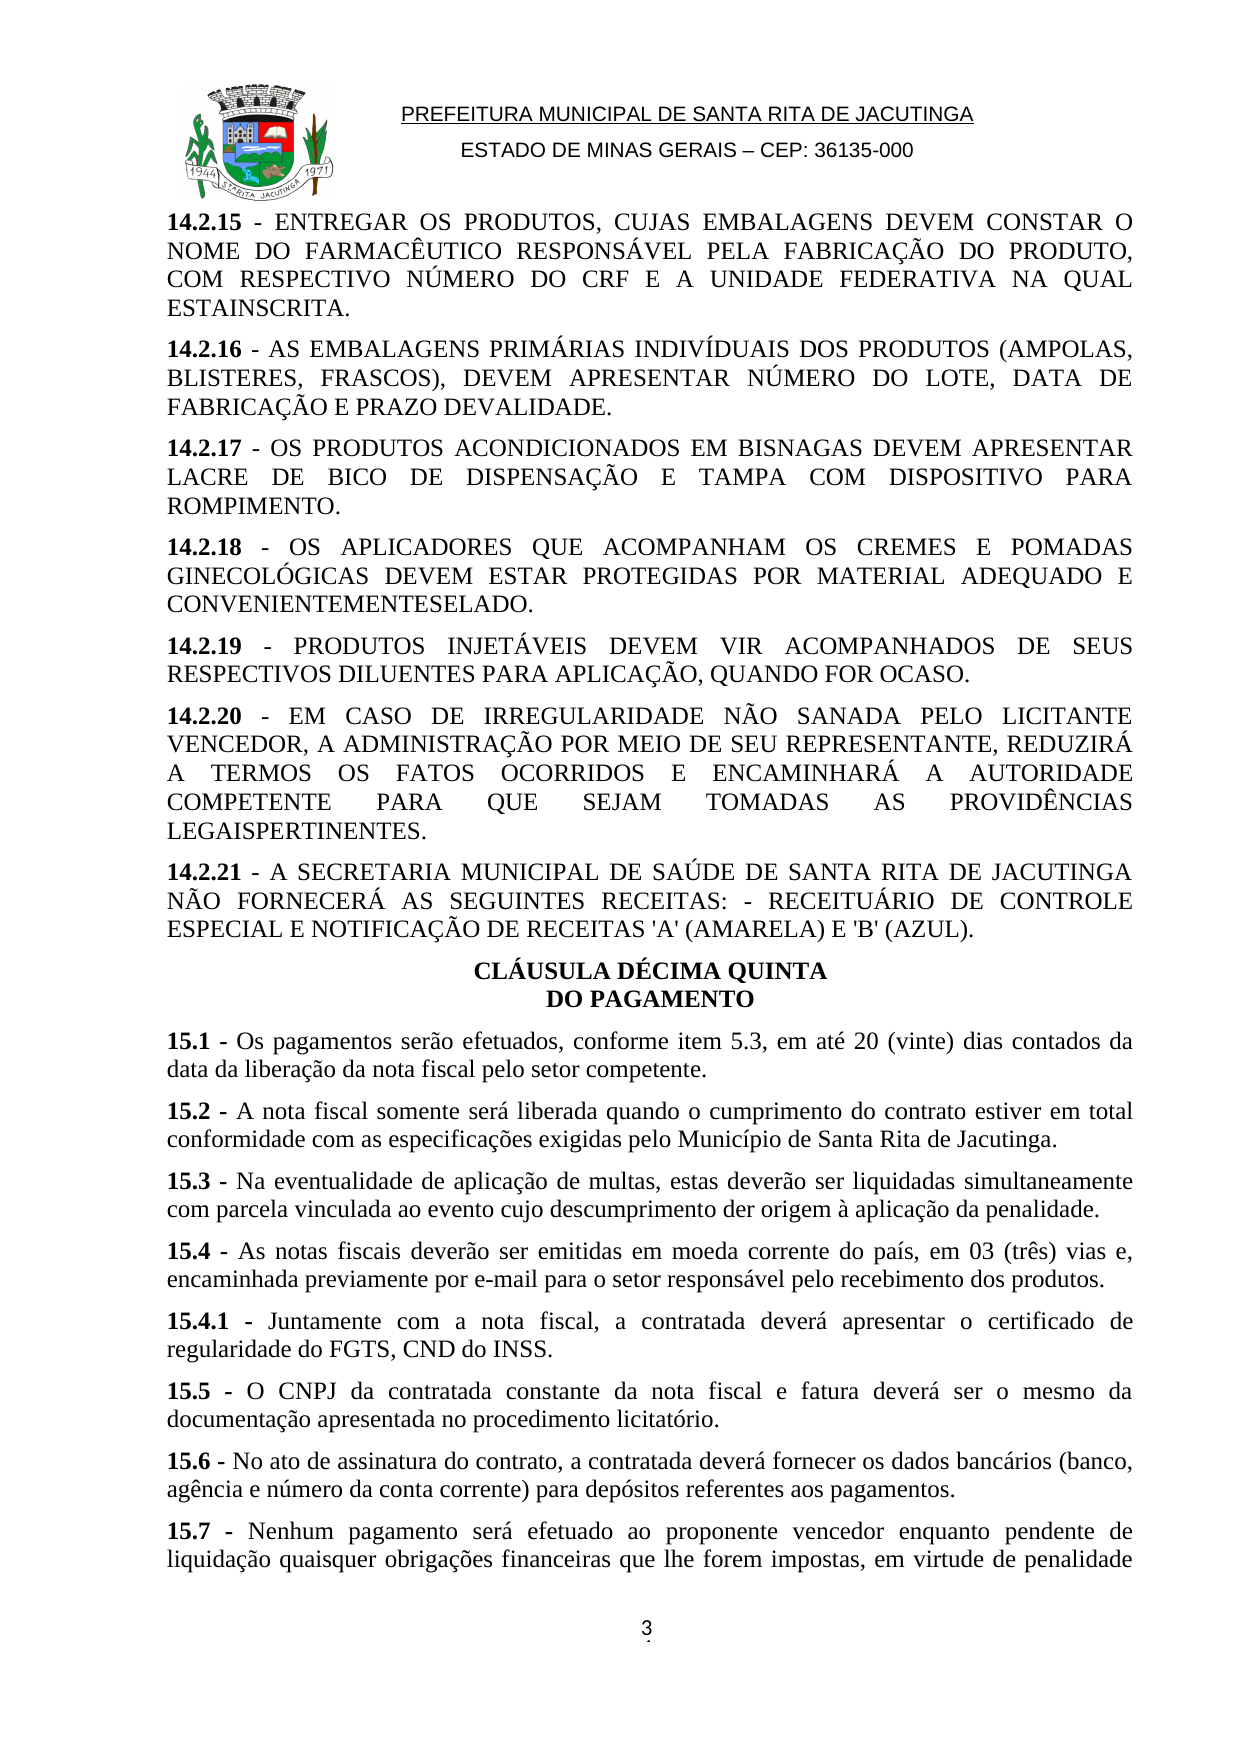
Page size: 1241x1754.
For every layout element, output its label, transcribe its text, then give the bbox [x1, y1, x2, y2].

text 15.4 - As notas fiscais deverão ser emitidas em moeda corrente do país, em 03 (três) vias e, encaminhada previamente por e-mail para o setor responsável pelo recebimento dos produtos. [167, 1236, 1134, 1293]
text 15.3 - Na eventualidade de aplicação de multas, estas deverão ser liquidadas simultaneamente com parcela vinculada ao evento cujo descumprimento der origem à aplicação da penalidade. [167, 1166, 1134, 1223]
text 15.2 - A nota fiscal somente será liberada quando o cumprimento do contrato estiver em total conformidade com as especificações exigidas pelo Município de Santa Rita de Jacutinga. [167, 1096, 1134, 1153]
text 14.2.15 - ENTREGAR OS PRODUTOS, CUJAS EMBALAGENS DEVEM CONSTAR O NOME DO FARMACÊUTICO RESPONSÁVEL PELA FABRICAÇÃO DO PRODUTO, COM RESPECTIVO NÚMERO DO CRF E A UNIDADE FEDERATIVA NA QUAL ESTAINSCRITA. [167, 207, 1134, 322]
text DO PAGAMENTO [167, 984, 1134, 1013]
text 14.2.19 - PRODUTOS INJETÁVEIS DEVEM VIR ACOMPANHADOS DE SEUS RESPECTIVOS DILUENTES PARA APLICAÇÃO, QUANDO FOR OCASO. [167, 631, 1134, 688]
text 14.2.18 - OS APLICADORES QUE ACOMPANHAM OS CREMES E POMADAS GINECOLÓGICAS DEVEM ESTAR PROTEGIDAS POR MATERIAL ADEQUADO E CONVENIENTEMENTESELADO. [167, 532, 1134, 618]
text 15.4.1 - Juntamente com a nota fiscal, a contratada deverá apresentar o certificado de regularidade do FGTS, CND do INSS. [167, 1306, 1134, 1363]
text 14.2.21 - A SECRETARIA MUNICIPAL DE SAÚDE DE SANTA RITA DE JACUTINGA NÃO FORNECERÁ AS SEGUINTES RECEITAS: - RECEITUÁRIO DE CONTROLE ESPECIAL E NOTIFICAÇÃO DE RECEITAS 'A' (AMARELA) E 'B' (AZUL). [167, 857, 1134, 943]
text 14.2.16 - AS EMBALAGENS PRIMÁRIAS INDIVÍDUAIS DOS PRODUTOS (AMPOLAS, BLISTERES, FRASCOS), DEVEM APRESENTAR NÚMERO DO LOTE, DATA DE FABRICAÇÃO E PRAZO DEVALIDADE. [167, 334, 1134, 421]
text 15.6 - No ato de assinatura do contrato, a contratada deverá fornecer os dados bancários (banco, agência e número da conta corrente) para depósitos referentes aos pagamentos. [167, 1446, 1134, 1503]
picture [181, 82, 335, 201]
text 14.2.20 - EM CASO DE IRREGULARIDADE NÃO SANADA PELO LICITANTE VENCEDOR, A ADMINISTRAÇÃO POR MEIO DE SEU REPRESENTANTE, REDUZIRÁ A TERMOS OS FATOS OCORRIDOS E ENCAMINHARÁ A AUTORIDADE COMPETENTE PARA QUE SEJAM TOMADAS AS PROVIDÊNCIAS LEGAISPERTINENTES. [167, 701, 1134, 844]
text CLÁUSULA DÉCIMA QUINTA [167, 956, 1134, 984]
text 15.5 - O CNPJ da contratada constante da nota fiscal e fatura deverá ser o mesmo da documentação apresentada no procedimento licitatório. [167, 1376, 1134, 1433]
text 14.2.17 - OS PRODUTOS ACONDICIONADOS EM BISNAGAS DEVEM APRESENTAR LACRE DE BICO DE DISPENSAÇÃO E TAMPA COM DISPOSITIVO PARA ROMPIMENTO. [167, 433, 1134, 519]
text 15.1 - Os pagamentos serão efetuados, conforme item 5.3, em até 20 (vinte) dias contados da data da liberação da nota fiscal pelo setor competente. [167, 1026, 1134, 1083]
